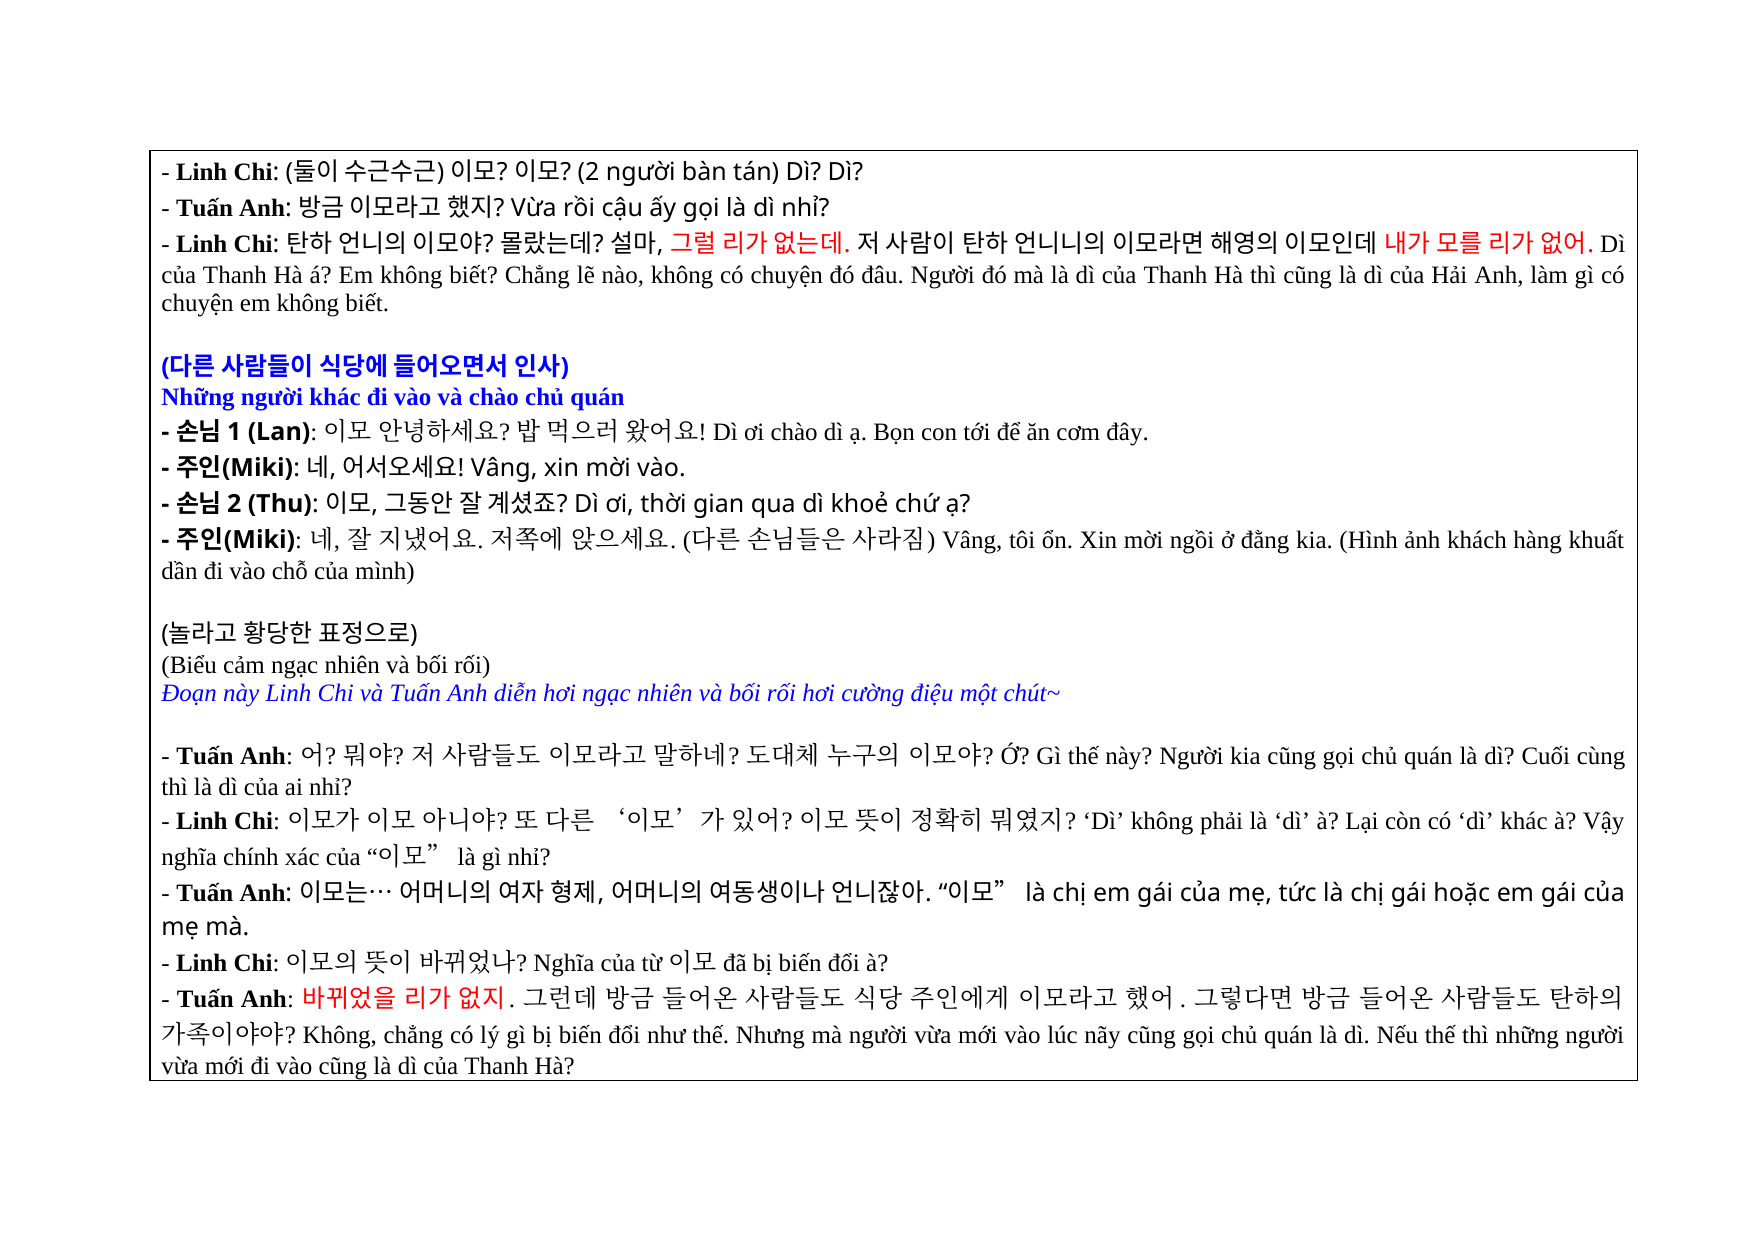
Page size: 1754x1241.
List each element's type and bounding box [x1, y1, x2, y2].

table_cell [151, 151, 1637, 1080]
